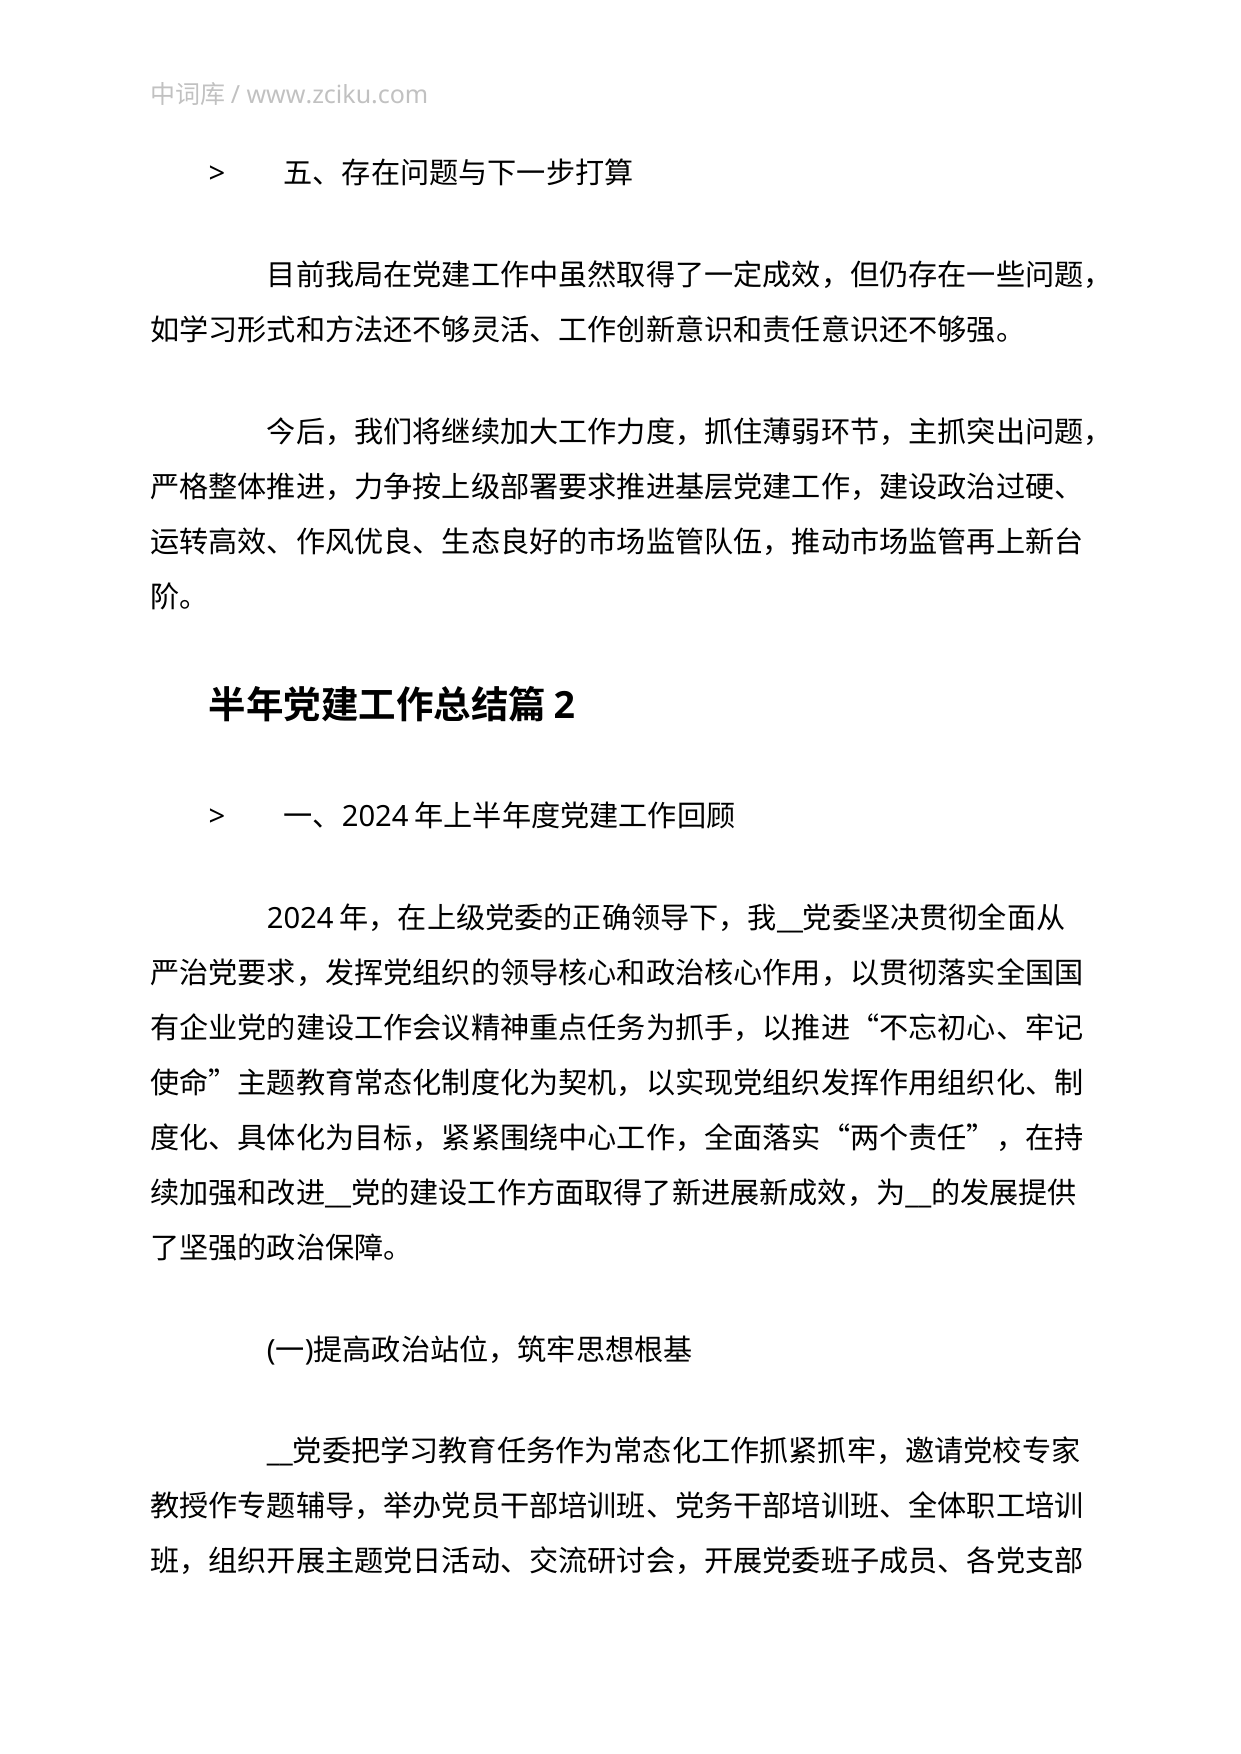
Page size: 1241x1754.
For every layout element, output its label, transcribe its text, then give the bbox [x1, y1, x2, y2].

text 半年党建工作总结篇2 [150, 675, 1090, 729]
text (一)提高政治站位，筑牢思想根基 [150, 1326, 1090, 1368]
text 今后，我们将继续加大工作力度，抓住薄弱环节，主抓突出问题，严格整体推进，力争按上级部署要求推进基层党建工作，建设政治过硬、运转高效、作风优良、生态良好的市场监管队伍，推动市场监管再上新台阶。 [150, 409, 1090, 616]
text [150, 1428, 1090, 1580]
text > 一、2024年上半年度党建工作回顾 [150, 793, 1090, 835]
text 目前我局在党建工作中虽然取得了一定成效，但仍存在一些问题，如学习形式和方法还不够灵活、工作创新意识和责任意识还不够强。 [150, 252, 1090, 349]
text 2024年，在上级党委的正确领导下，我__党委坚决贯彻全面从严治党要求，发挥党组织的领导核心和政治核心作用，以贯彻落实全国国有企业党的建设工作会议精神重点任务为抓手，以推进“不忘初心、牢记使命”主题教育常态化制度化为契机，以实现党组织发挥作用组织化、制度化、具体化为目标，紧紧围绕中心工作，全面落实“两个责任”，在持续加强和改进__党的建设工作方面取得了新进展新成效，为__的发展提供了坚强的政治保障。 [150, 895, 1090, 1267]
text > 五、存在问题与下一步打算 [150, 150, 1090, 192]
